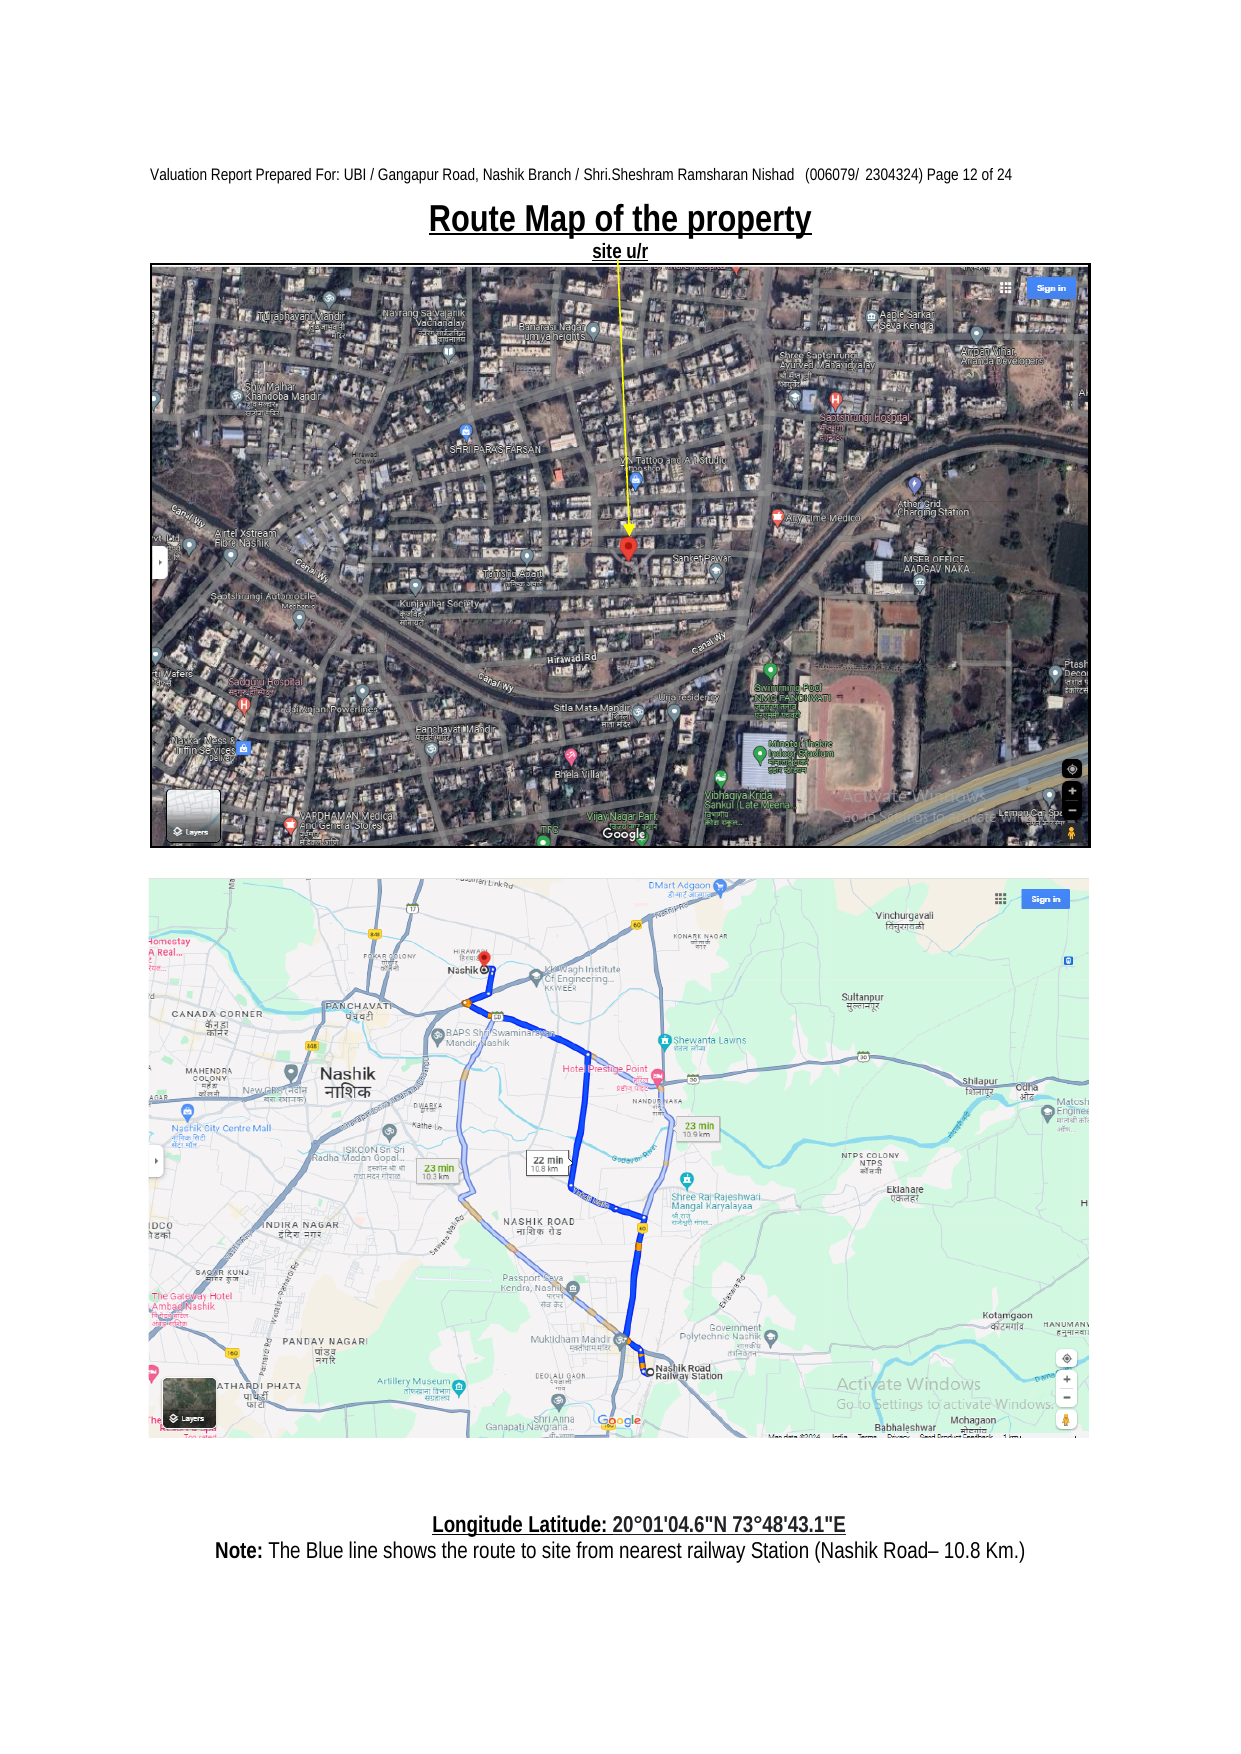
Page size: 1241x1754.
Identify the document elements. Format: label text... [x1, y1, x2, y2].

picture [148, 878, 1089, 1438]
picture [152, 265, 1088, 846]
text site u/r [150, 239, 1090, 263]
text Route Map of the property [150, 196, 1090, 239]
text Note: The Blue line shows the route to site from nearest railway Station (Nashik Road– 10.8 Km.) [150, 1537, 1090, 1563]
subtitle Longitude Latitude: 20°01'04.6"N 73°48'43.1"E [187, 1511, 1090, 1537]
